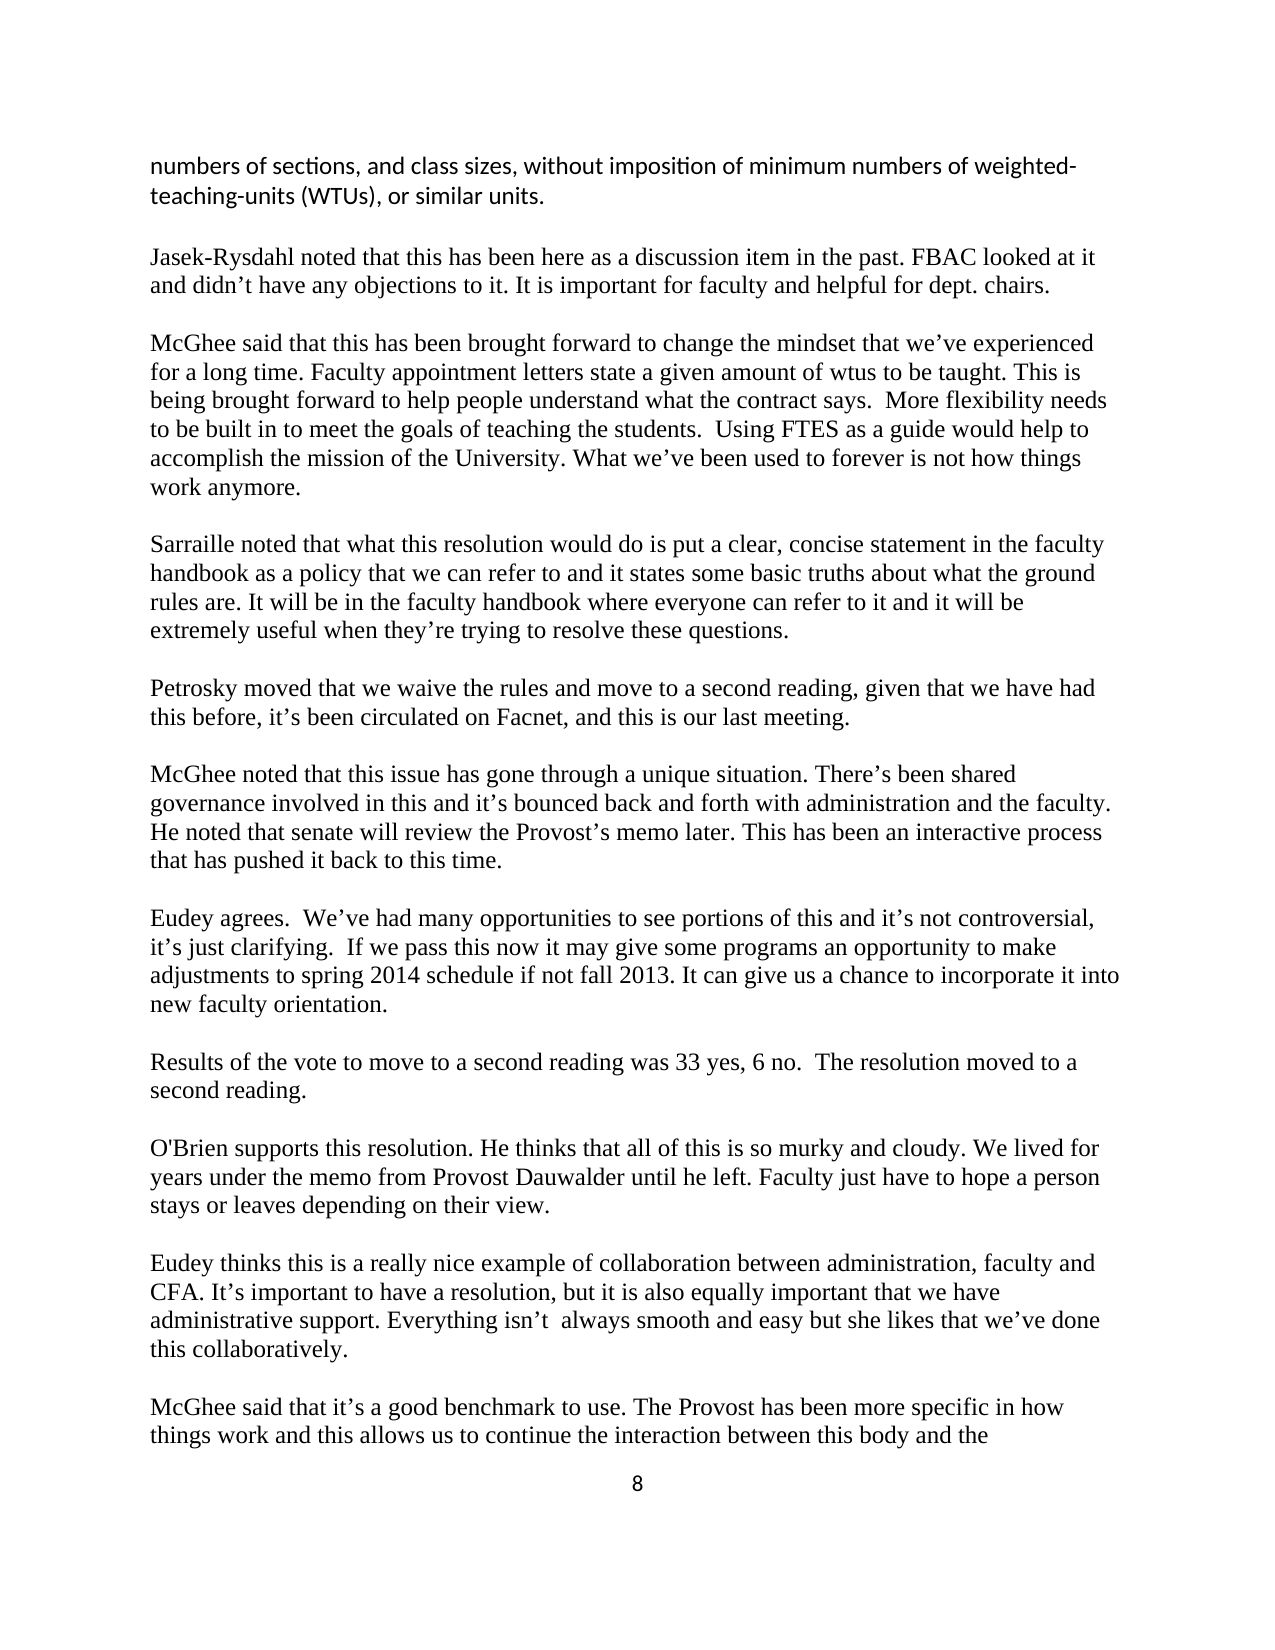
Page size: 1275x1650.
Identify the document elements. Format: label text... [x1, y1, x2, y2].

text Results of the vote to move to a second reading was 33 yes, 6 no. The resolution moved to a second reading. [150, 1047, 1125, 1104]
text O'Brien supports this resolution. He thinks that all of this is so murky and cloudy. We lived for years under the memo from Provost Dauwalder until he left. Faculty just have to hope a person stays or leaves depending on their view. [150, 1133, 1125, 1219]
text Jasek-Rysdahl noted that this has been here as a discussion item in the past. FBAC looked at it and didn’t have any objections to it. It is important for faculty and helpful for dept. chairs. [150, 242, 1125, 299]
text McGhee said that this has been brought forward to change the mindset that we’ve experienced for a long time. Faculty appointment letters state a given amount of wtus to be taught. This is being brought forward to help people understand what the contract says. More flexibility needs to be built in to meet the goals of teaching the students. Using FTES as a guide would help to accomplish the mission of the University. What we’ve been used to forever is not how things work anymore. [150, 328, 1125, 500]
text Sarraille noted that what this resolution would do is put a clear, concise statement in the faculty handbook as a policy that we can refer to and it states some basic truths about what the ground rules are. It will be in the faculty handbook where everyone can refer to it and it will be extremely useful when they’re trying to resolve these questions. [150, 529, 1125, 644]
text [150, 150, 1125, 211]
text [150, 1392, 1125, 1449]
text Eudey thinks this is a really nice example of collaboration between administration, faculty and CFA. It’s important to have a resolution, but it is also equally important that we have administrative support. Everything isn’t always smooth and easy but she likes that we’ve done this collaboratively. [150, 1248, 1125, 1363]
text Eudey agrees. We’ve had many opportunities to see portions of this and it’s not controversial, it’s just clarifying. If we pass this now it may give some programs an opportunity to make adjustments to spring 2014 schedule if not fall 2013. It can give us a chance to incorporate it into new faculty orientation. [150, 903, 1125, 1018]
text McGhee noted that this issue has gone through a unique situation. There’s been shared governance involved in this and it’s bounced back and forth with administration and the faculty. He noted that senate will review the Provost’s memo later. This has been an interactive process that has pushed it back to this time. [150, 759, 1125, 874]
text Petrosky moved that we waive the rules and move to a second reading, given that we have had this before, it’s been circulated on Facnet, and this is our last meeting. [150, 673, 1125, 730]
